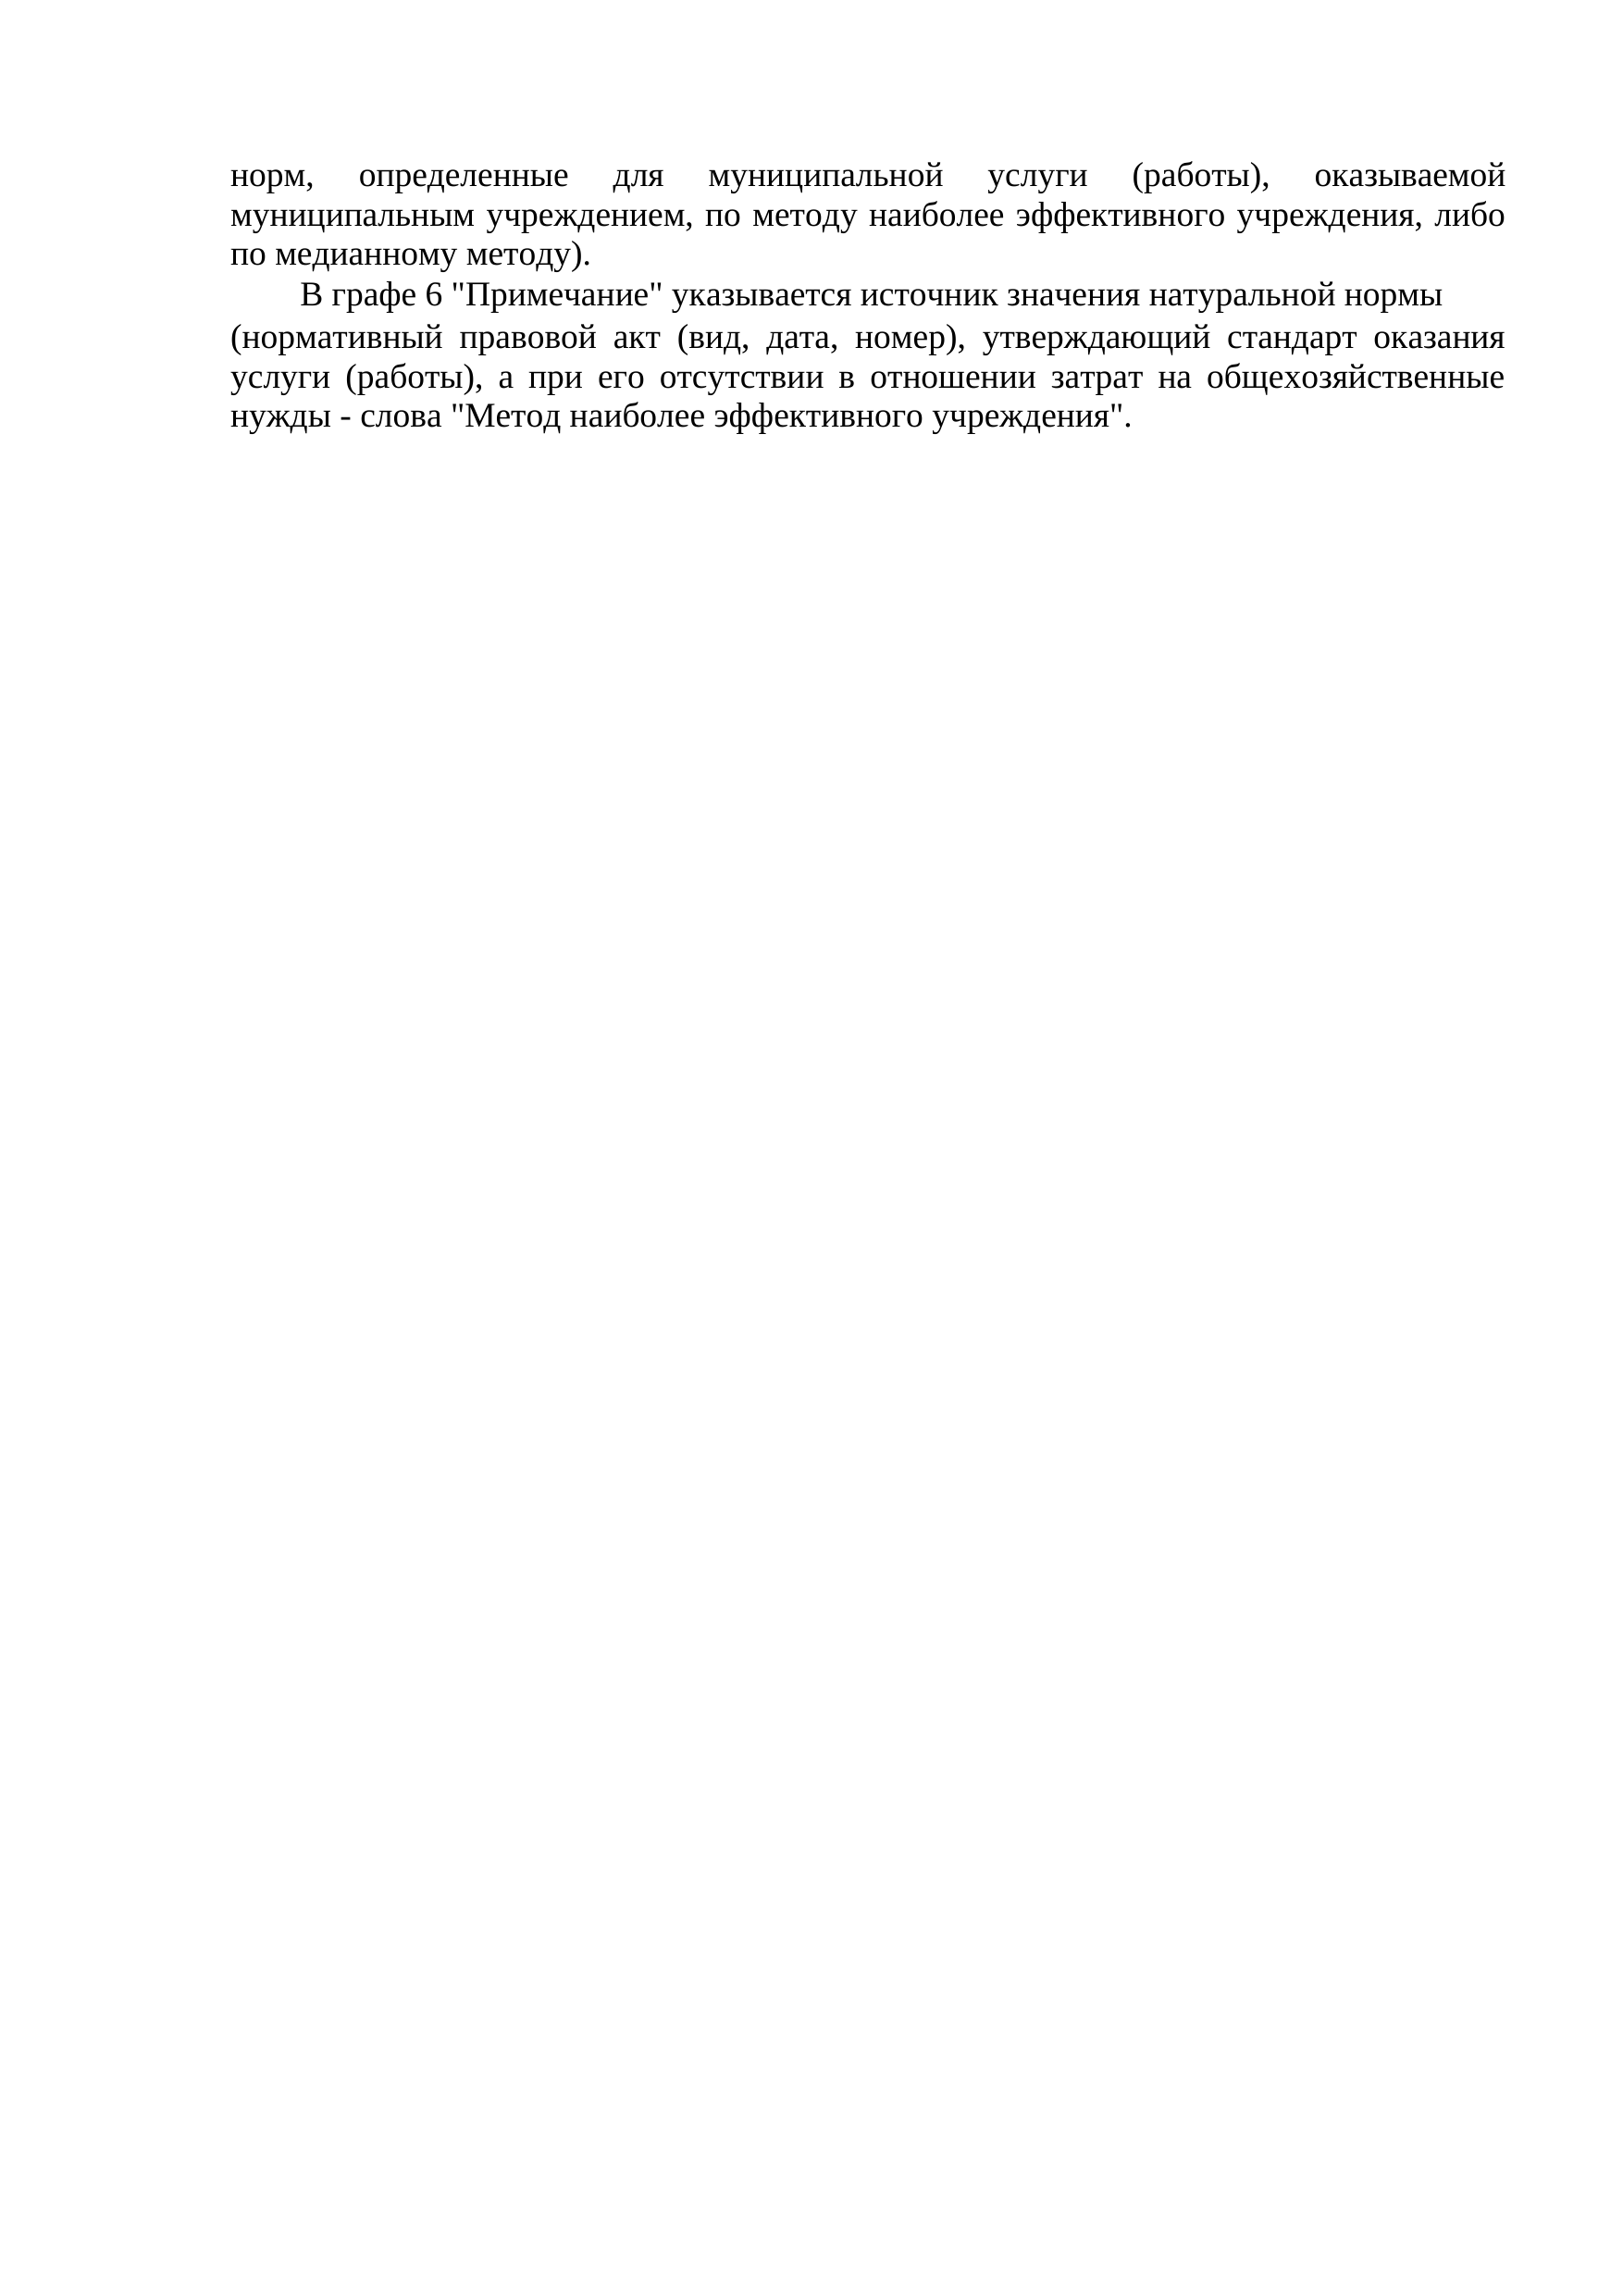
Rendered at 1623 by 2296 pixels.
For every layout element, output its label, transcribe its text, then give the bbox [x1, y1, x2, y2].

text (нормативный правовой акт (вид, дата, номер), утверждающий стандарт оказания услуги (работы), а при его отсутствии в отношении затрат на общехозяйственные нужды - слова "Метод наиболее эффективного учреждения". [230, 316, 1507, 435]
text В графе 6 "Примечание" указывается источник значения натуральной нормы [231, 273, 1505, 313]
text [230, 155, 1507, 273]
